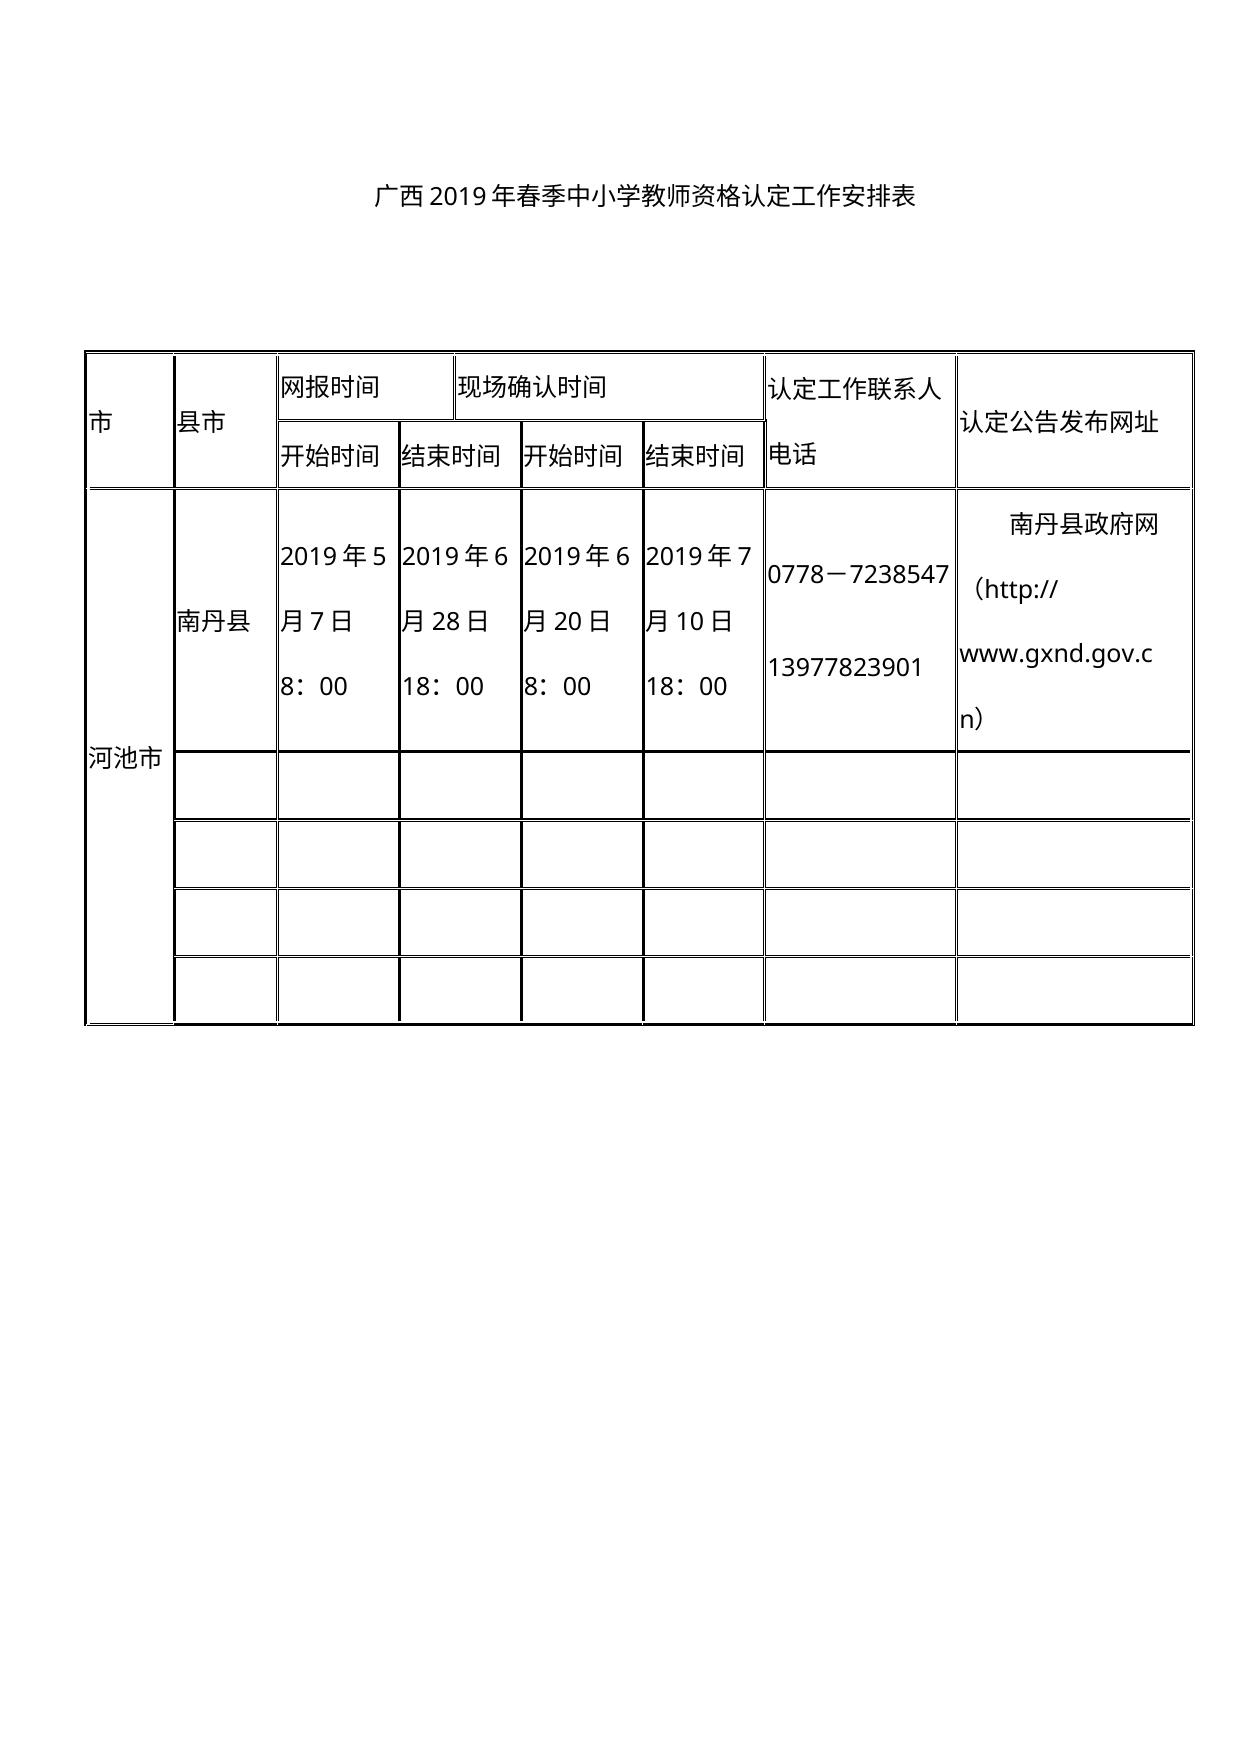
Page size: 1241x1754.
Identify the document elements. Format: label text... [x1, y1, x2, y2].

table_cell [766, 753, 955, 818]
table_cell [765, 958, 957, 1023]
table_cell [174, 958, 277, 1023]
table_cell 开始时间 [279, 422, 398, 487]
table_cell 南丹县 [176, 490, 276, 750]
table_cell 0778－7238547 13977823901 [766, 490, 955, 750]
table_cell [521, 958, 643, 1023]
table_cell [278, 958, 399, 1023]
table_cell [176, 753, 276, 818]
table_header 县市 [174, 354, 277, 487]
table_cell 2019年6月20日8：00 [523, 490, 642, 750]
table_cell 结束时间 [401, 422, 520, 487]
table_cell [958, 886, 1192, 955]
table_cell [523, 822, 642, 886]
table_cell [279, 753, 398, 818]
table_cell [958, 750, 1192, 818]
text 广西2019年春季中小学教师资格认定工作安排表 [187, 162, 1053, 227]
table_cell [399, 958, 521, 1023]
table_cell 2019年6月28日18：00 [401, 490, 520, 750]
table_cell [766, 890, 955, 955]
table_cell [176, 890, 276, 955]
table_header 认定工作联系人电话 [765, 354, 957, 487]
table_cell [645, 822, 763, 886]
table_header 现场确认时间 [455, 354, 765, 418]
table_cell 结束时间 [645, 422, 763, 487]
table_cell 2019年5月7日8：00 [279, 490, 398, 750]
table_cell [645, 890, 763, 955]
table_cell [401, 822, 520, 886]
table_cell [766, 822, 955, 886]
table_cell [176, 822, 276, 886]
table_cell [957, 955, 1193, 1023]
table_cell 2019年7月10日18：00 [645, 490, 763, 750]
table_cell [645, 753, 763, 818]
table_cell [279, 890, 398, 955]
table_cell [523, 890, 642, 955]
table_cell [279, 822, 398, 886]
table_header 市 [87, 352, 174, 487]
table_header 网报时间 [278, 354, 455, 418]
table_cell 河池市 [86, 487, 174, 1023]
table_cell 南丹县政府网（http://www.gxnd.gov.cn） [957, 487, 1193, 750]
table_cell [401, 890, 520, 955]
table_cell 开始时间 [523, 422, 642, 487]
table_cell [401, 753, 520, 818]
table_cell [523, 753, 642, 818]
table_cell [958, 818, 1192, 886]
table_header 认定公告发布网址 [957, 354, 1192, 487]
table_cell [643, 958, 765, 1023]
